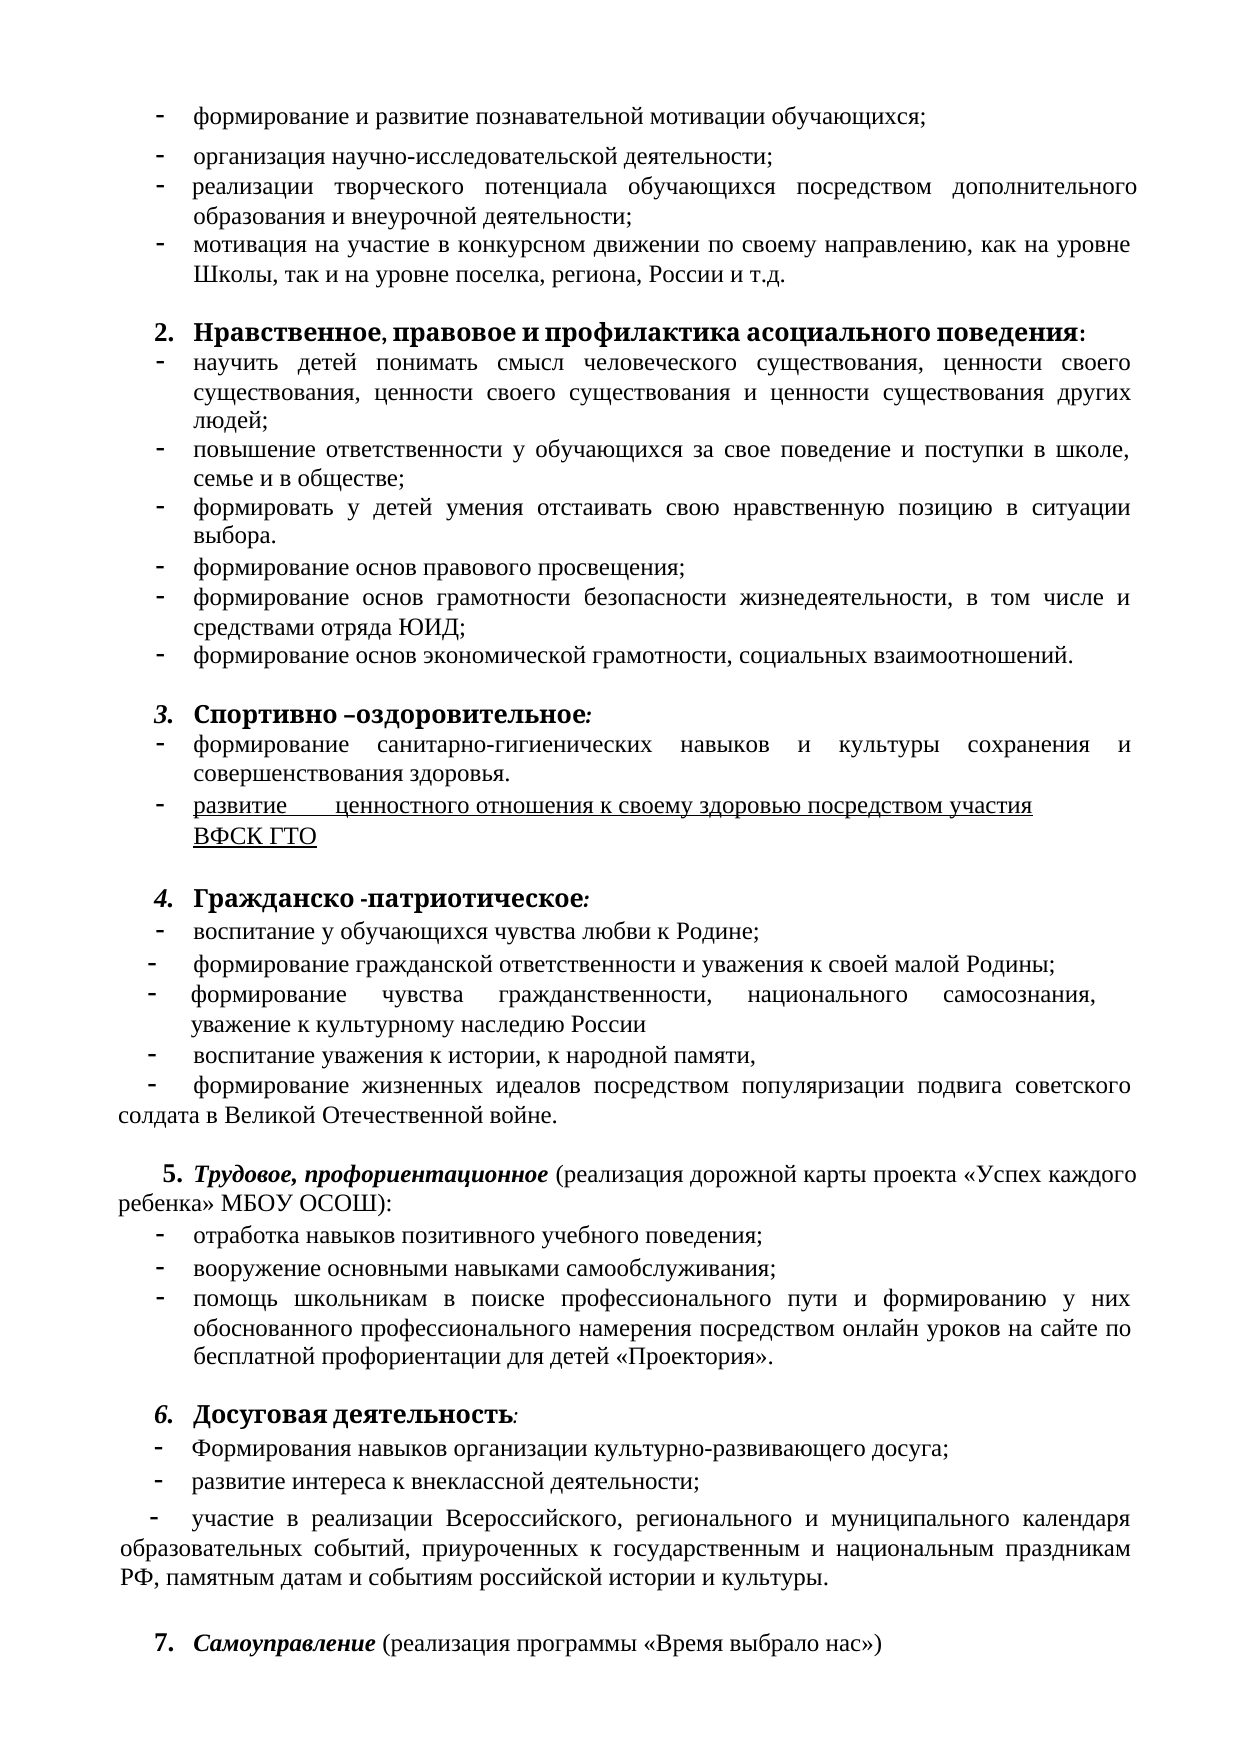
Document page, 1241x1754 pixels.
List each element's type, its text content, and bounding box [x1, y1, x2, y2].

list формировать у детей умения отстаивать свою нравственную позицию в ситуации выбора. [156, 492, 1132, 549]
subtitle Гражданско -патриотическое: [154, 883, 1161, 913]
list научить детей понимать смысл человеческого существования, ценности своего существования, ценности своего существования и ценности существования других людей; [156, 347, 1132, 434]
list отработка навыков позитивного учебного поведения; [155, 1217, 1161, 1250]
list формирование чувства гражданственности, национального самосознания, уважение к культурному наследию России [118, 979, 1131, 1038]
list формирование основ правового просвещения; [155, 549, 1161, 582]
subtitle Нравственное, правовое и профилактика асоциального поведения: [154, 317, 1161, 347]
list формирование санитарно-гигиенических навыков и культуры сохранения и совершенствования здоровья. [156, 730, 1132, 787]
text ВФСК ГТО [193, 820, 1161, 851]
list помощь школьникам в поиске профессионального пути и формированию у них обоснованного профессионального намерения посредством онлайн уроков на сайте по бесплатной профориентации для детей «Проектория». [156, 1283, 1132, 1370]
list реализации творческого потенциала обучающихся посредством дополнительного образования и внеурочной деятельности; [156, 171, 1138, 229]
list развитие интереса к внеклассной деятельности; [154, 1463, 1161, 1496]
subtitle Спортивно –оздоровительное: [154, 699, 1161, 730]
list участие в реализации Всероссийского, регионального и муниципального календаря образовательных событий, приуроченных к государственным и национальным праздникам РФ, памятным датам и событиям российской истории и культуры. [120, 1503, 1132, 1590]
list повышение ответственности у обучающихся за свое поведение и поступки в школе, семье и в обществе; [156, 434, 1131, 492]
list формирование основ грамотности безопасности жизнедеятельности, в том числе и средствами отряда ЮИД; [156, 582, 1131, 640]
list воспитание у обучающихся чувства любви к Родине; [155, 913, 1161, 946]
list формирование и развитие познавательной мотивации обучающихся; [155, 98, 1161, 131]
list мотивация на участие в конкурсном движении по своему направлению, как на уровне Школы, так и на уровне поселка, региона, России и т.д. [156, 229, 1131, 287]
list Трудовое, профориентационное (реализация дорожной карты проекта «Успех каждого ребенка» МБОУ ОСОШ): [118, 1157, 1137, 1217]
subtitle Досуговая деятельность: [154, 1399, 1161, 1430]
list развитие ценностного отношения к своему здоровью посредством участия [155, 787, 1161, 820]
list Формирования навыков организации культурно-развивающего досуга; [154, 1430, 1161, 1463]
list формирование гражданской ответственности и уважения к своей малой Родины; [147, 946, 1161, 979]
list воспитание уважения к истории, к народной памяти, [147, 1038, 1161, 1071]
list Самоуправление (реализация программы «Время выбрало нас») [154, 1626, 1161, 1657]
list организация научно-исследовательской деятельности; [155, 138, 1161, 171]
list формирование основ экономической грамотности, социальных взаимоотношений. [156, 640, 1132, 669]
list формирование жизненных идеалов посредством популяризации подвига советского солдата в Великой Отечественной войне. [118, 1071, 1131, 1129]
list вооружение основными навыками самообслуживания; [155, 1250, 1161, 1283]
